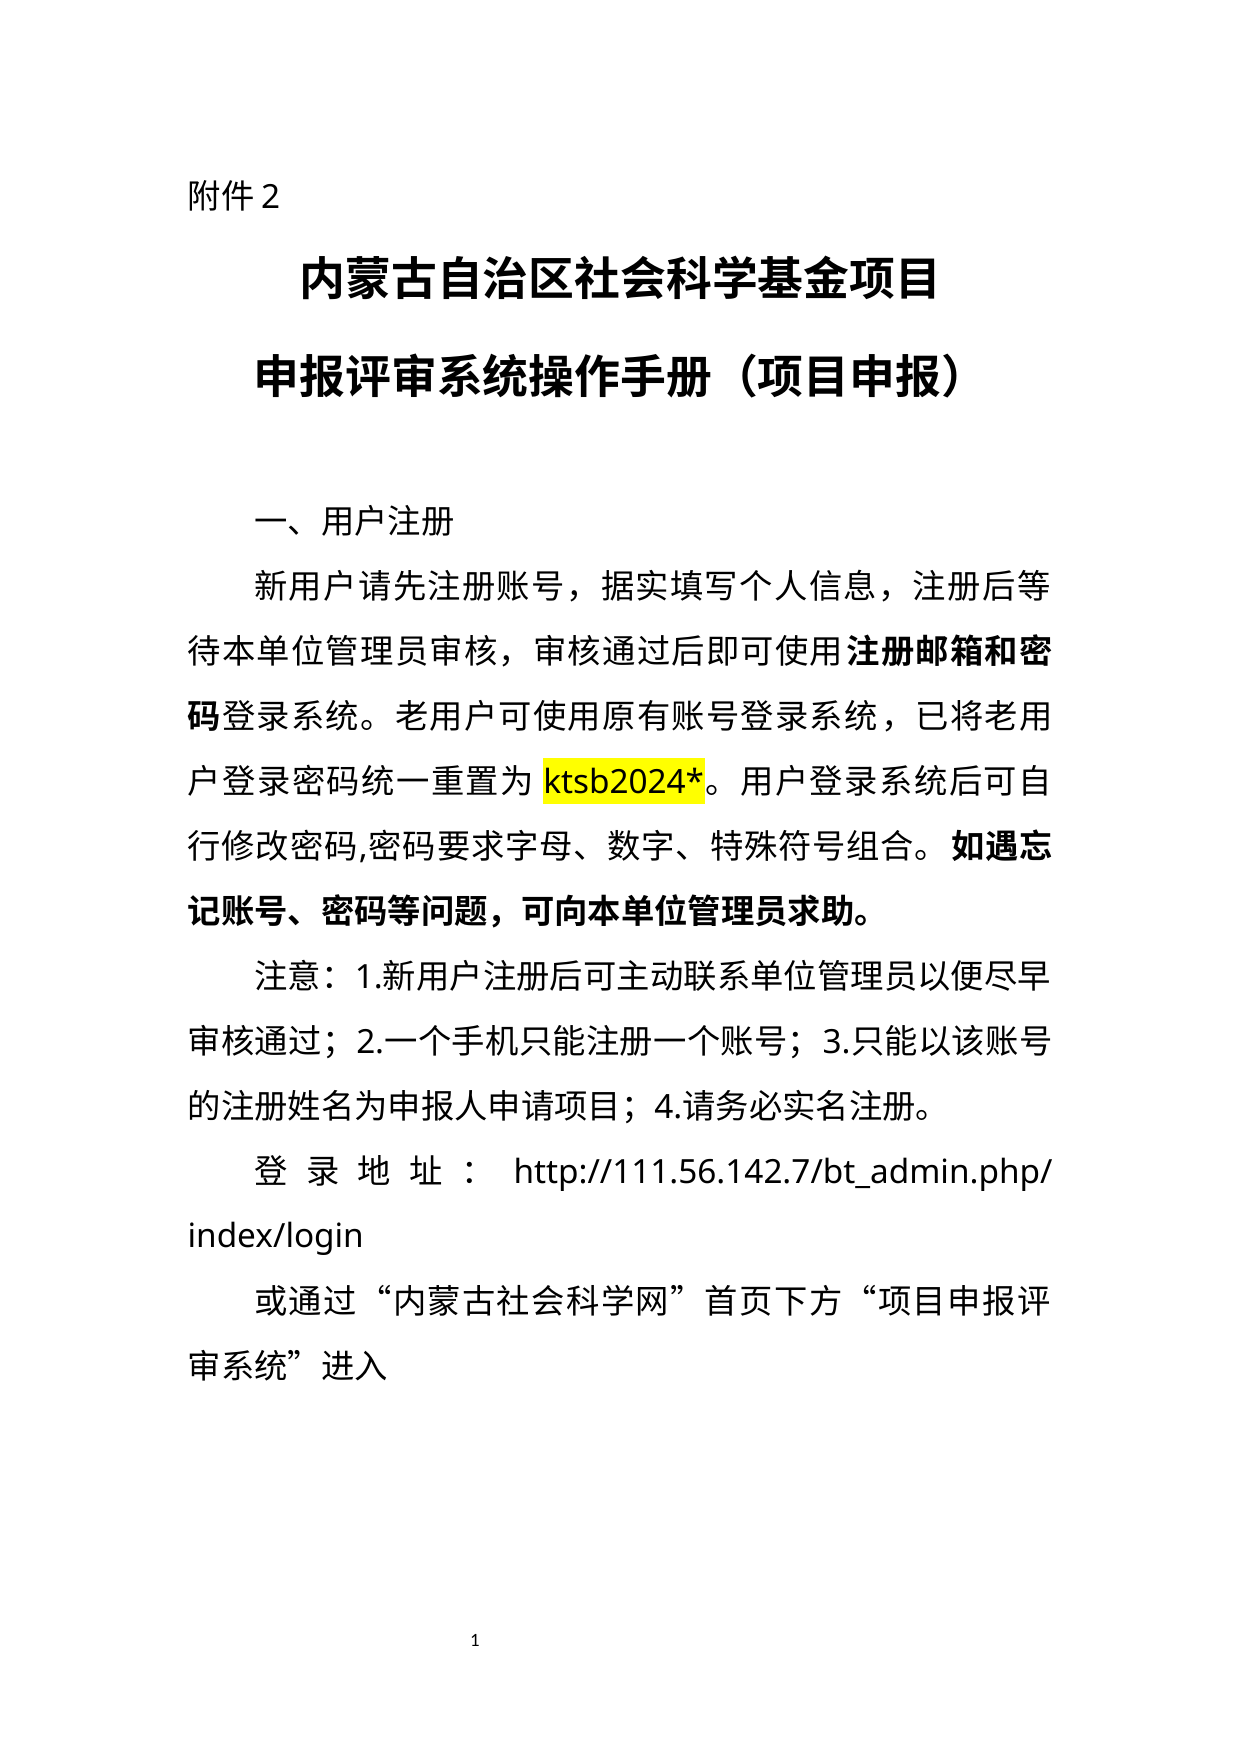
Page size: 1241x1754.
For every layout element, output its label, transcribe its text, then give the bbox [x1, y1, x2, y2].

text 内蒙古自治区社会科学基金项目 [187, 227, 1053, 324]
text 一、用户注册 [187, 487, 1053, 552]
text 附件2 [187, 162, 1053, 227]
text 注意：1.新用户注册后可主动联系单位管理员以便尽早审核通过；2.一个手机只能注册一个账号；3.只能以该账号的注册姓名为申报人申请项目；4.请务必实名注册。 [187, 942, 1053, 1137]
text 登录地址：http://111.56.142.7/bt_admin.php/index/login [187, 1137, 1053, 1267]
text 或通过“内蒙古社会科学网”首页下方“项目申报评审系统”进入 [187, 1267, 1053, 1397]
text 申报评审系统操作手册（项目申报） [187, 324, 1053, 422]
text 新用户请先注册账号，据实填写个人信息，注册后等待本单位管理员审核，审核通过后即可使用注册邮箱和密码登录系统。老用户可使用原有账号登录系统，已将老用户登录密码统一重置为ktsb2024*。用户登录系统后可自行修改密码,密码要求字母、数字、特殊符号组合。如遇忘记账号、密码等问题，可向本单位管理员求助。 [187, 552, 1053, 942]
